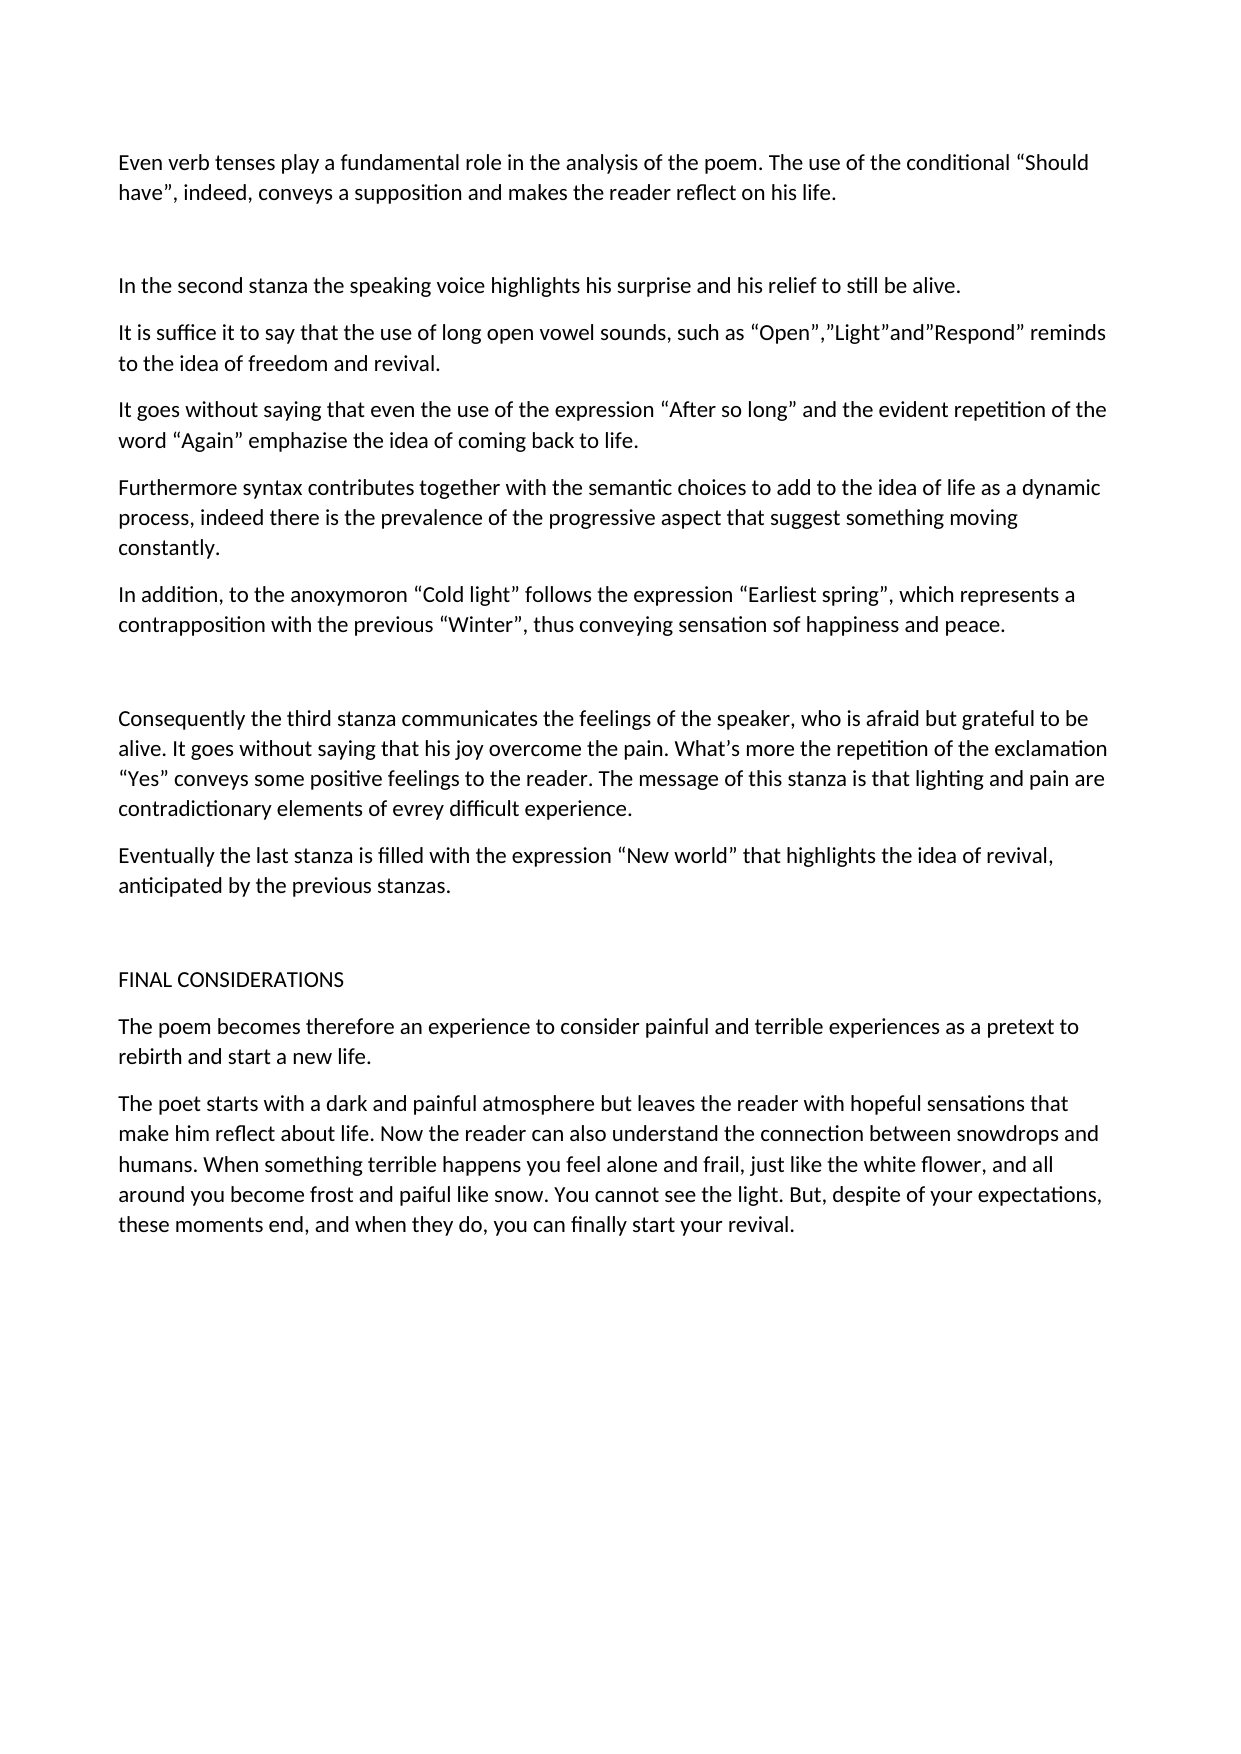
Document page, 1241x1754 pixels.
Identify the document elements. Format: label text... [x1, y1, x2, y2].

text The poet starts with a dark and painful atmosphere but leaves the reader with hopeful sensations that make him reflect about life. Now the reader can also understand the connection between snowdrops and humans. When something terrible happens you feel alone and frail, just like the white flower, and all around you become frost and paiful like snow. You cannot see the light. But, despite of your expectations, these moments end, and when they do, you can finally start your revival. [118, 1089, 1122, 1238]
text It is suffice it to say that the use of long open vowel sounds, such as “Open”,”Light”and”Respond” reminds to the idea of freedom and revival. [118, 318, 1122, 377]
text The poem becomes therefore an experience to consider painful and terrible experiences as a pretext to rebirth and start a new life. [118, 1012, 1122, 1070]
text Even verb tenses play a fundamental role in the analysis of the poem. The use of the conditional “Should have”, indeed, conveys a supposition and makes the reader reflect on his life. [118, 148, 1122, 206]
text Consequently the third stanza communicates the feelings of the speaker, who is afraid but grateful to be alive. It goes without saying that his joy overcome the pain. What’s more the repetition of the exclamation “Yes” conveys some positive feelings to the reader. The message of this stanza is that lighting and pain are contradictionary elements of evrey difficult experience. [118, 704, 1122, 822]
text FINAL CONSIDERATIONS [118, 965, 1122, 993]
text In addition, to the anoxymoron “Cold light” follows the expression “Earliest spring”, which represents a contrapposition with the previous “Winter”, thus conveying sensation sof happiness and peace. [118, 580, 1122, 638]
text It goes without saying that even the use of the expression “After so long” and the evident repetition of the word “Again” emphazise the idea of coming back to life. [118, 396, 1122, 454]
text In the second stanza the speaking voice highlights his surprise and his relief to still be alive. [118, 272, 1122, 299]
text Eventually the last stanza is filled with the expression “New world” that highlights the idea of revival, anticipated by the previous stanzas. [118, 841, 1122, 899]
text Furthermore syntax contributes together with the semantic choices to add to the idea of life as a dynamic process, indeed there is the prevalence of the progressive aspect that suggest something moving constantly. [118, 473, 1122, 561]
